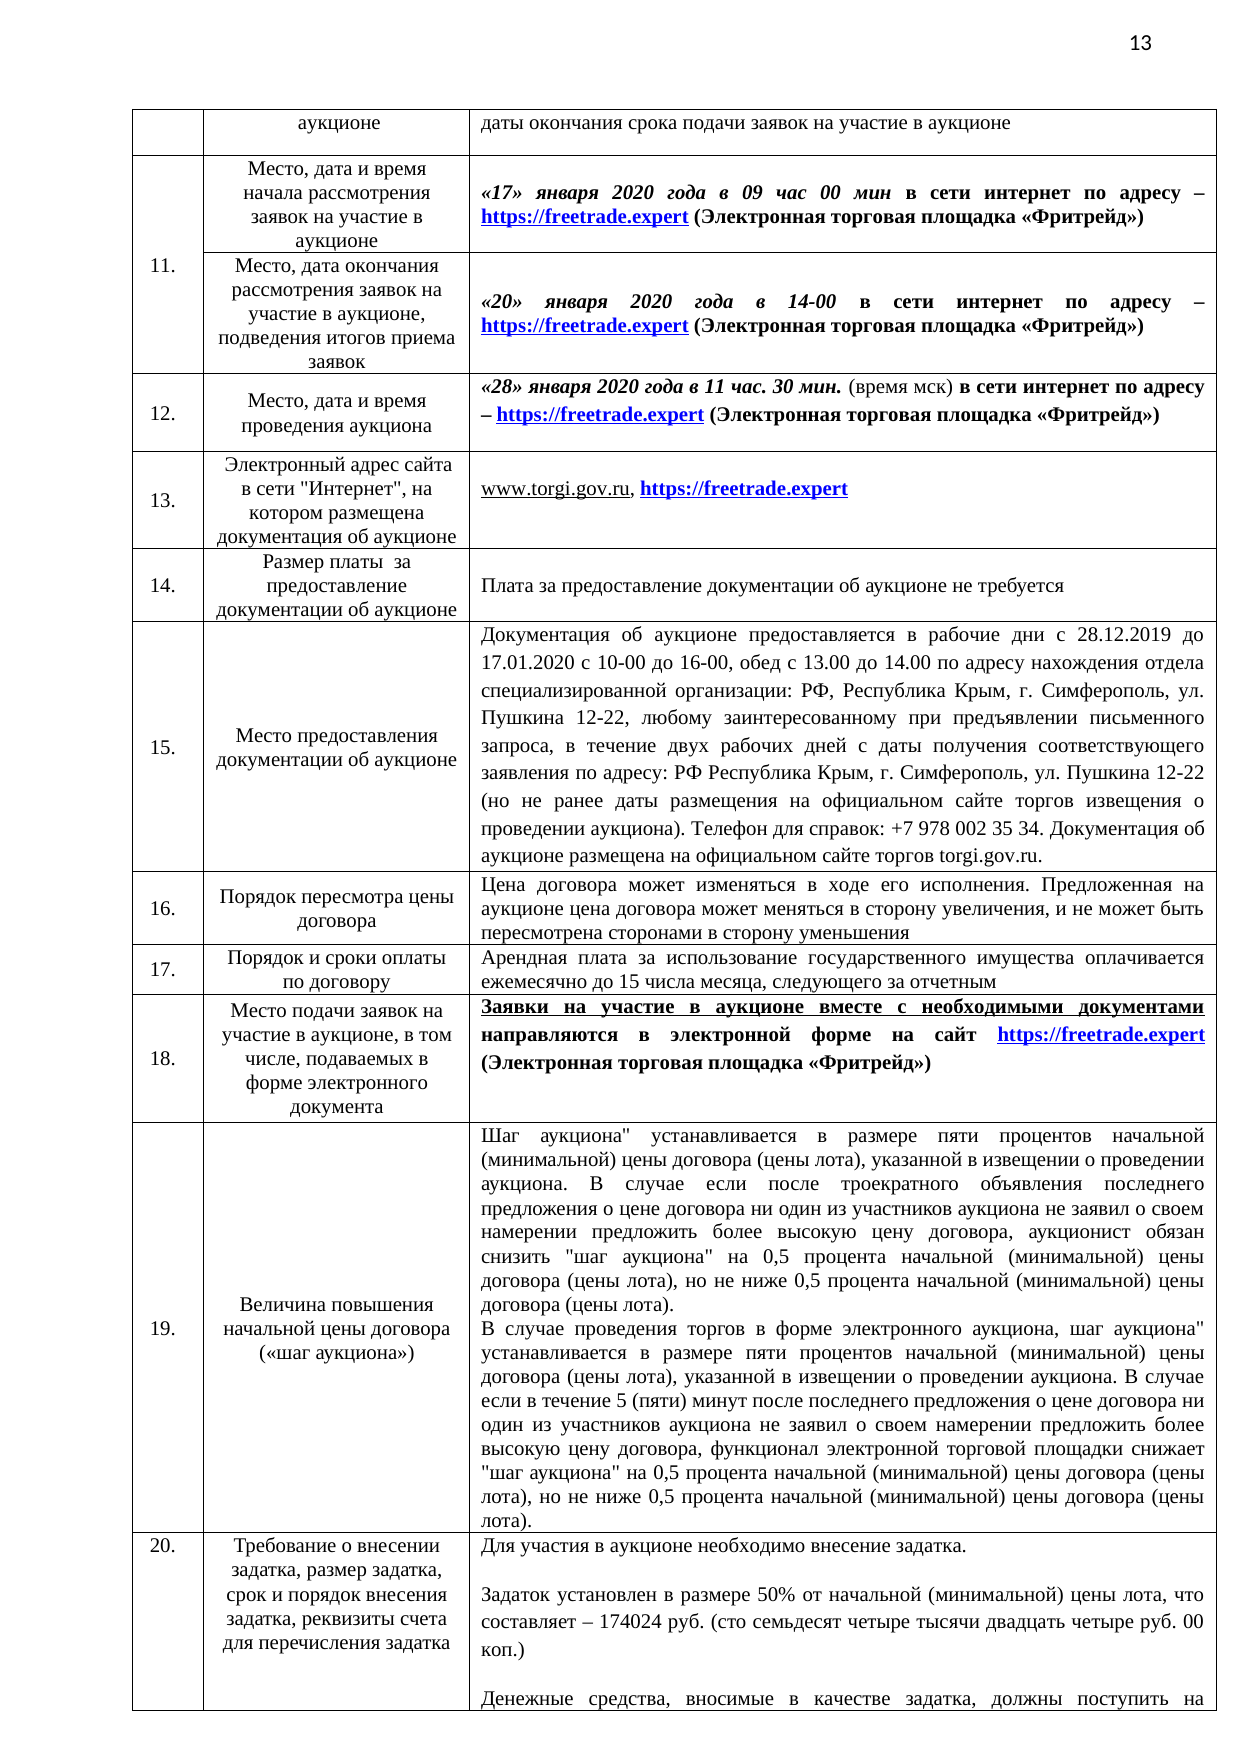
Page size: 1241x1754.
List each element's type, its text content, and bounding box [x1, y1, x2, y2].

table_cell [133, 549, 203, 621]
table_cell Размер платы за предоставление документации об аукционе [204, 549, 469, 621]
table_cell Место, дата и время проведения аукциона [204, 374, 469, 451]
table_cell Цена договора может изменяться в ходе его исполнения. Предложенная на аукционе цена договора может меняться в сторону увеличения, и не может быть пересмотрена сторонами в сторону уменьшения [470, 872, 1216, 944]
table_cell [133, 156, 203, 373]
table_cell «17» января 2020 года в 09 час 00 мин в сети интернет по адресу – https://freetrade.expert (Электронная торговая площадка «Фритрейд») [470, 156, 1216, 252]
table_cell Плата за предоставление документации об аукционе не требуется [470, 549, 1216, 621]
table_cell Место, дата и время начала рассмотрения заявок на участие в аукционе [204, 156, 469, 252]
table_cell Величина повышения начальной цены договора («шаг аукциона») [204, 1123, 469, 1532]
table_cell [204, 1533, 469, 1709]
table_cell Заявки на участие в аукционе вместе с необходимыми документами направляются в электронной форме на сайт https://freetrade.expert (Электронная торговая площадка «Фритрейд») [470, 995, 1216, 1122]
table_cell [133, 872, 203, 944]
table_cell «28» января 2020 года в 11 час. 30 мин. (время мск) в сети интернет по адресу – https://freetrade.expert (Электронная торговая площадка «Фритрейд») [470, 374, 1216, 451]
table_cell www.torgi.gov.ru, https://freetrade.expert [470, 452, 1216, 548]
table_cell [204, 110, 469, 155]
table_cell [470, 110, 1216, 155]
table_cell [133, 110, 203, 155]
table_cell Шаг аукциона" устанавливается в размере пяти процентов начальной (минимальной) цены договора (цены лота), указанной в извещении о проведении аукциона. В случае если после троекратного объявления последнего предложения о цене договора ни один из участников аукциона не заявил о своем намерении предложить более высокую цену договора, аукционист обязан снизить "шаг аукциона" на 0,5 процента начальной (минимальной) цены договора (цены лота), но не ниже 0,5 процента начальной (минимальной) цены договора (цены лота). В случае проведения торгов в форме электронного аукциона, шаг аукциона" устанавливается в размере пяти процентов начальной (минимальной) цены договора (цены лота), указанной в извещении о проведении аукциона. В случае если в течение 5 (пяти) минут после последнего предложения о цене договора ни один из участников аукциона не заявил о своем намерении предложить более высокую цену договора, функционал электронной торговой площадки снижает "шаг аукциона" на 0,5 процента начальной (минимальной) цены договора (цены лота), но не ниже 0,5 процента начальной (минимальной) цены договора (цены лота). [470, 1123, 1216, 1532]
table_cell Порядок и сроки оплаты по договору [204, 945, 469, 993]
table_cell [133, 374, 203, 451]
table_cell Арендная плата за использование государственного имущества оплачивается ежемесячно до 15 числа месяца, следующего за отчетным [470, 945, 1216, 993]
table_cell Порядок пересмотра цены договора [204, 872, 469, 944]
table_cell Документация об аукционе предоставляется в рабочие дни с 28.12.2019 до 17.01.2020 с 10-00 до 16-00, обед с 13.00 до 14.00 по адресу нахождения отдела специализированной организации: РФ, Республика Крым, г. Симферополь, ул. Пушкина 12-22, любому заинтересованному при предъявлении письменного запроса, в течение двух рабочих дней с даты получения соответствующего заявления по адресу: РФ Республика Крым, г. Симферополь, ул. Пушкина 12-22 (но не ранее даты размещения на официальном сайте торгов извещения о проведении аукциона). Телефон для справок: +7 978 002 35 34. Документация об аукционе размещена на официальном сайте торгов torgi.gov.ru. [470, 622, 1216, 871]
table_cell [133, 452, 203, 548]
table_cell «20» января 2020 года в 14-00 в сети интернет по адресу – https://freetrade.expert (Электронная торговая площадка «Фритрейд») [470, 253, 1216, 373]
table_cell [133, 995, 203, 1122]
table_cell Место предоставления документации об аукционе [204, 622, 469, 871]
table_cell [133, 1123, 203, 1532]
table_cell [133, 622, 203, 871]
table_cell [133, 1533, 203, 1709]
table_cell [133, 945, 203, 993]
table_cell Электронный адрес сайта в сети "Интернет", на котором размещена документация об аукционе [204, 452, 469, 548]
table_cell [470, 1533, 1216, 1709]
table_cell Место подачи заявок на участие в аукционе, в том числе, подаваемых в форме электронного документа [204, 995, 469, 1122]
table_cell Место, дата окончания рассмотрения заявок на участие в аукционе, подведения итогов приема заявок [204, 253, 469, 373]
